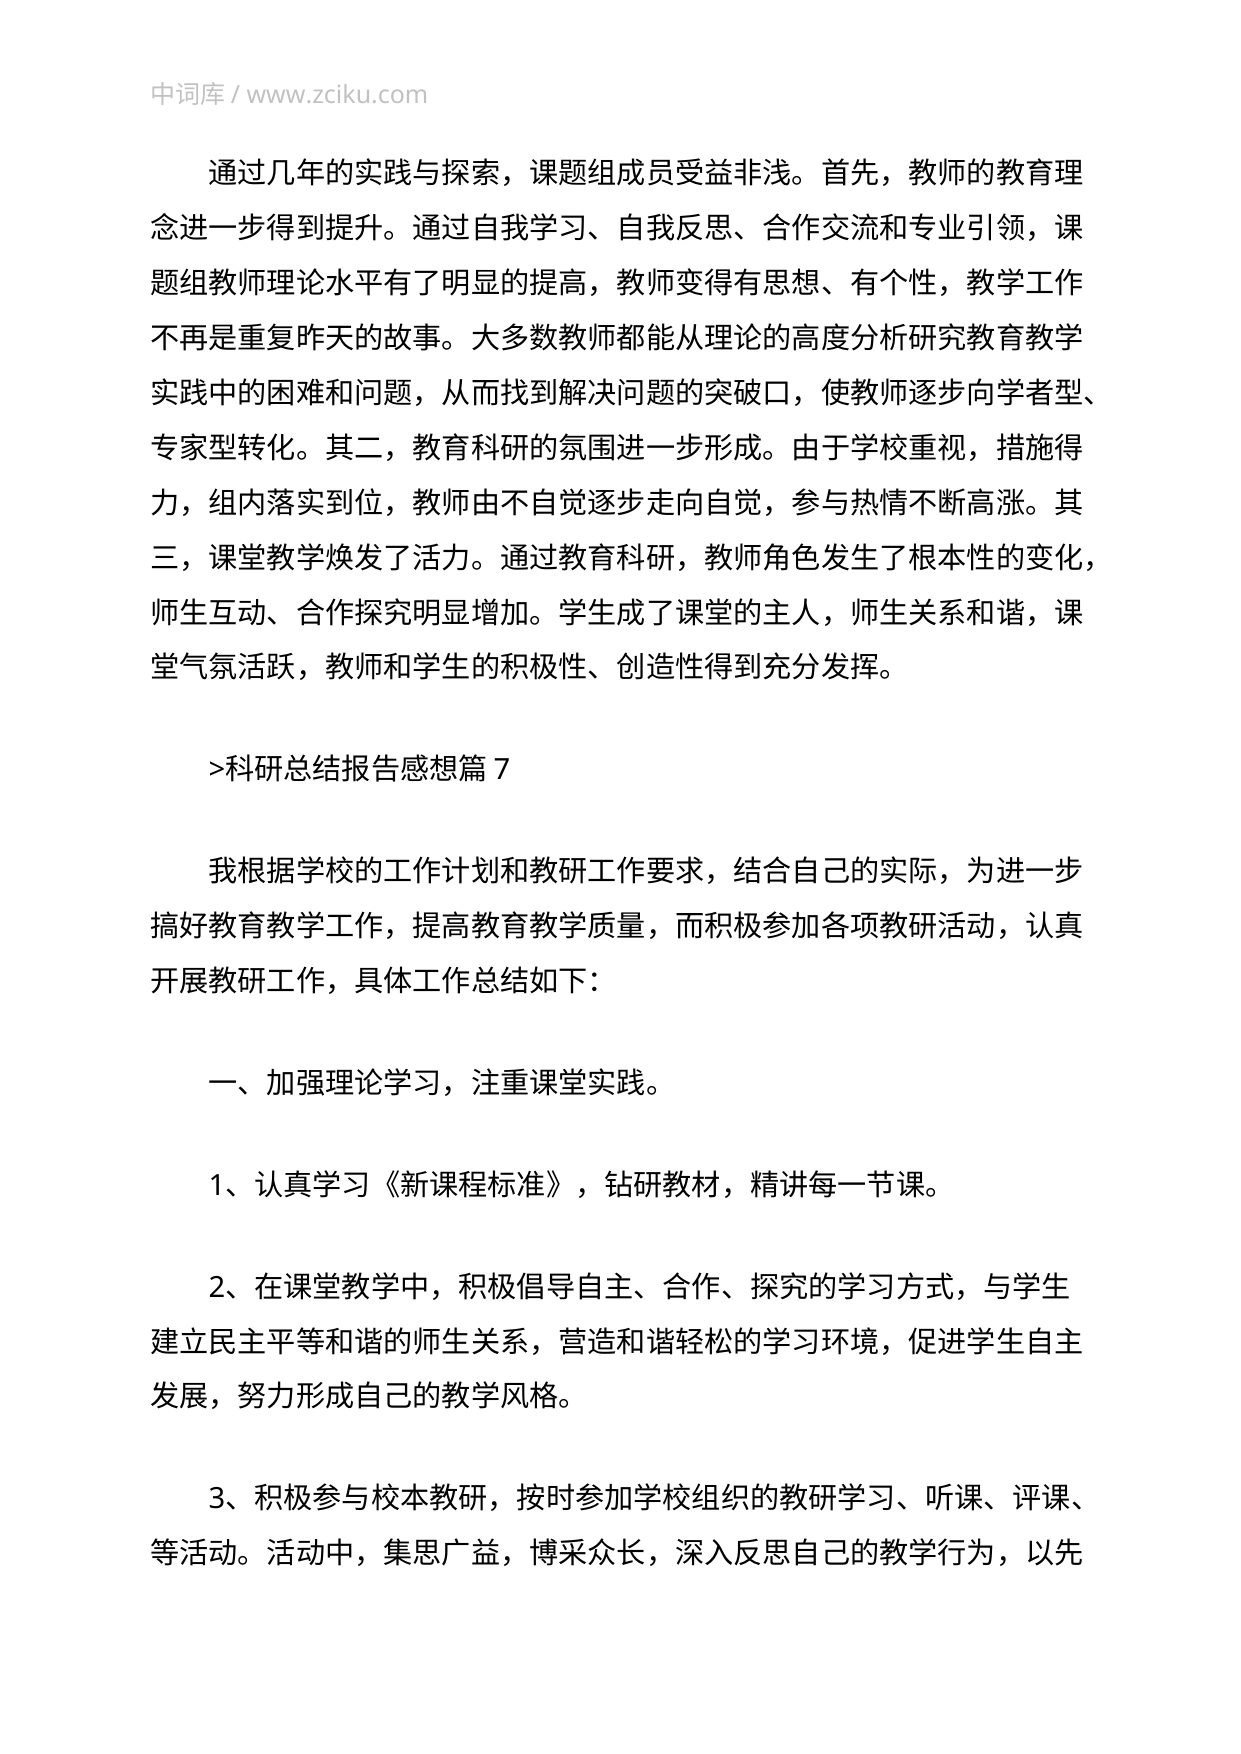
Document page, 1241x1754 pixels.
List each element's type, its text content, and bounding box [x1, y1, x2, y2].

text 2、在课堂教学中，积极倡导自主、合作、探究的学习方式，与学生建立民主平等和谐的师生关系，营造和谐轻松的学习环境，促进学生自主发展，努力形成自己的教学风格。 [150, 1263, 1090, 1415]
text 一、加强理论学习，注重课堂实践。 [150, 1059, 1090, 1102]
text 我根据学校的工作计划和教研工作要求，结合自己的实际，为进一步搞好教育教学工作，提高教育教学质量，而积极参加各项教研活动，认真开展教研工作，具体工作总结如下： [150, 848, 1090, 1000]
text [150, 1475, 1090, 1572]
text 通过几年的实践与探索，课题组成员受益非浅。首先，教师的教育理念进一步得到提升。通过自我学习、自我反思、合作交流和专业引领，课题组教师理论水平有了明显的提高，教师变得有思想、有个性，教学工作不再是重复昨天的故事。大多数教师都能从理论的高度分析研究教育教学实践中的困难和问题，从而找到解决问题的突破口，使教师逐步向学者型、专家型转化。其二，教育科研的氛围进一步形成。由于学校重视，措施得力，组内落实到位，教师由不自觉逐步走向自觉，参与热情不断高涨。其三，课堂教学焕发了活力。通过教育科研，教师角色发生了根本性的变化，师生互动、合作探究明显增加。学生成了课堂的主人，师生关系和谐，课堂气氛活跃，教师和学生的积极性、创造性得到充分发挥。 [150, 150, 1090, 686]
text 1、认真学习《新课程标准》，钻研教材，精讲每一节课。 [150, 1161, 1090, 1203]
text >科研总结报告感想篇7 [150, 746, 1090, 788]
